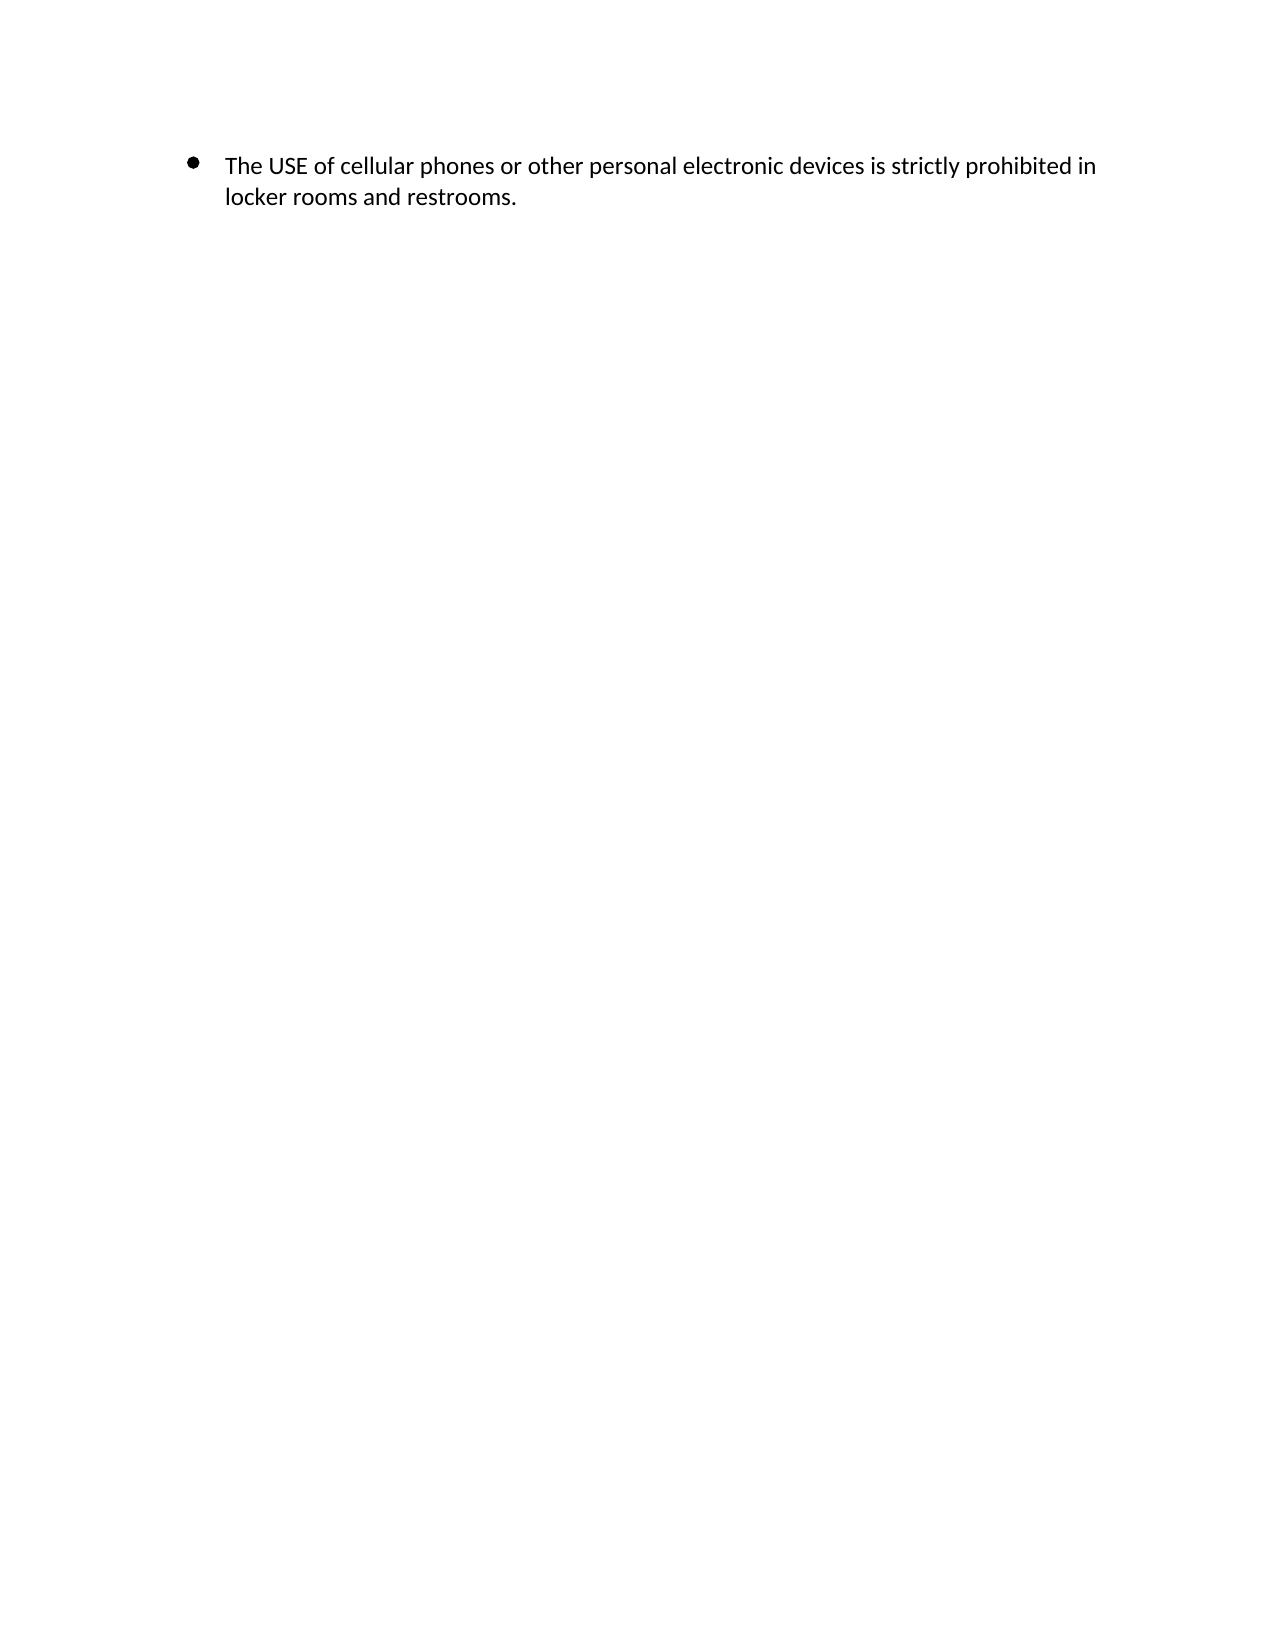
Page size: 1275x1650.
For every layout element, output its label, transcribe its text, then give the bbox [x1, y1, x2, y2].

list The USE of cellular phones or other personal electronic devices is strictly prohibited in locker rooms and restrooms. [187, 150, 1125, 212]
